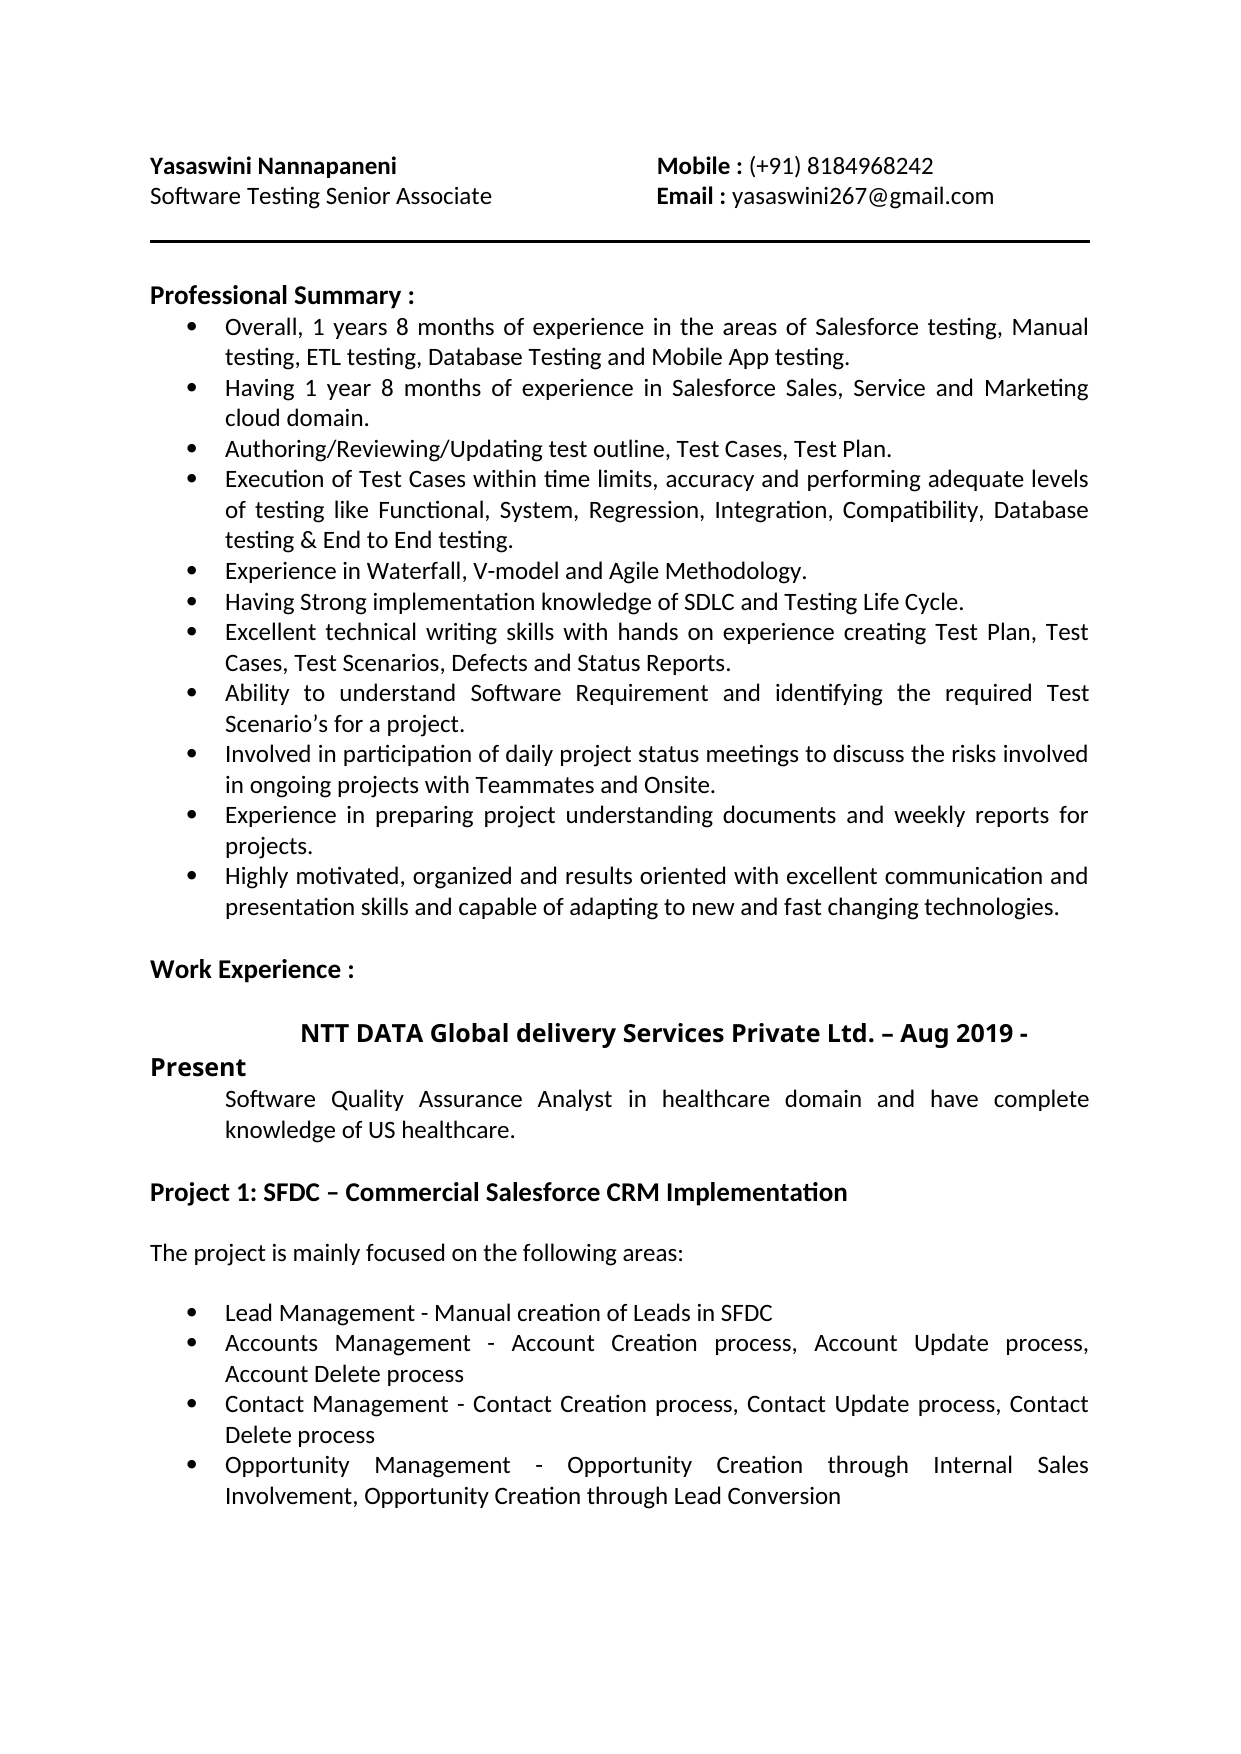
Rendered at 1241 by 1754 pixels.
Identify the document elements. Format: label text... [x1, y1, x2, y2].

list Having Strong implementation knowledge of SDLC and Testing Life Cycle. [187, 586, 1090, 616]
text Software Testing Senior Associate Email : yasaswini267@gmail.com [150, 181, 1090, 211]
text The project is mainly focused on the following areas: [150, 1237, 1090, 1268]
text NTT DATA Global delivery Services Private Ltd. – Aug 2019 - Present [150, 1016, 1090, 1084]
list Experience in preparing project understanding documents and weekly reports for projects. [187, 799, 1090, 860]
list Opportunity Management - Opportunity Creation through Internal Sales Involvement, Opportunity Creation through Lead Conversion [187, 1450, 1090, 1511]
text Professional Summary : [150, 278, 1090, 311]
text Work Experience : [150, 952, 1090, 985]
list Ability to understand Software Requirement and identifying the required Test Scenario’s for a project. [187, 677, 1090, 738]
text Yasaswini Nannapaneni Mobile : (+91) 8184968242 [150, 150, 1090, 181]
list Experience in Waterfall, V-model and Agile Methodology. [187, 555, 1090, 586]
list Lead Management - Manual creation of Leads in SFDC [187, 1297, 1090, 1328]
list Involved in participation of daily project status meetings to discuss the risks involved in ongoing projects with Teammates and Onsite. [187, 738, 1090, 799]
list Execution of Test Cases within time limits, accuracy and performing adequate levels of testing like Functional, System, Regression, Integration, Compatibility, Database testing & End to End testing. [187, 464, 1090, 555]
list Highly motivated, organized and results oriented with excellent communication and presentation skills and capable of adapting to new and fast changing technologies. [187, 860, 1090, 921]
list Authoring/Reviewing/Updating test outline, Test Cases, Test Plan. [187, 433, 1090, 464]
list Software Quality Assurance Analyst in healthcare domain and have complete knowledge of US healthcare. [225, 1084, 1090, 1145]
list Contact Management - Contact Creation process, Contact Update process, Contact Delete process [187, 1389, 1090, 1450]
list Accounts Management - Account Creation process, Account Update process, Account Delete process [187, 1328, 1090, 1389]
list Having 1 year 8 months of experience in Salesforce Sales, Service and Marketing cloud domain. [187, 372, 1090, 433]
list Excellent technical writing skills with hands on experience creating Test Plan, Test Cases, Test Scenarios, Defects and Status Reports. [187, 616, 1090, 677]
list Overall, 1 years 8 months of experience in the areas of Salesforce testing, Manual testing, ETL testing, Database Testing and Mobile App testing. [187, 311, 1090, 372]
subtitle Project 1: SFDC – Commercial Salesforce CRM Implementation [150, 1175, 1090, 1208]
